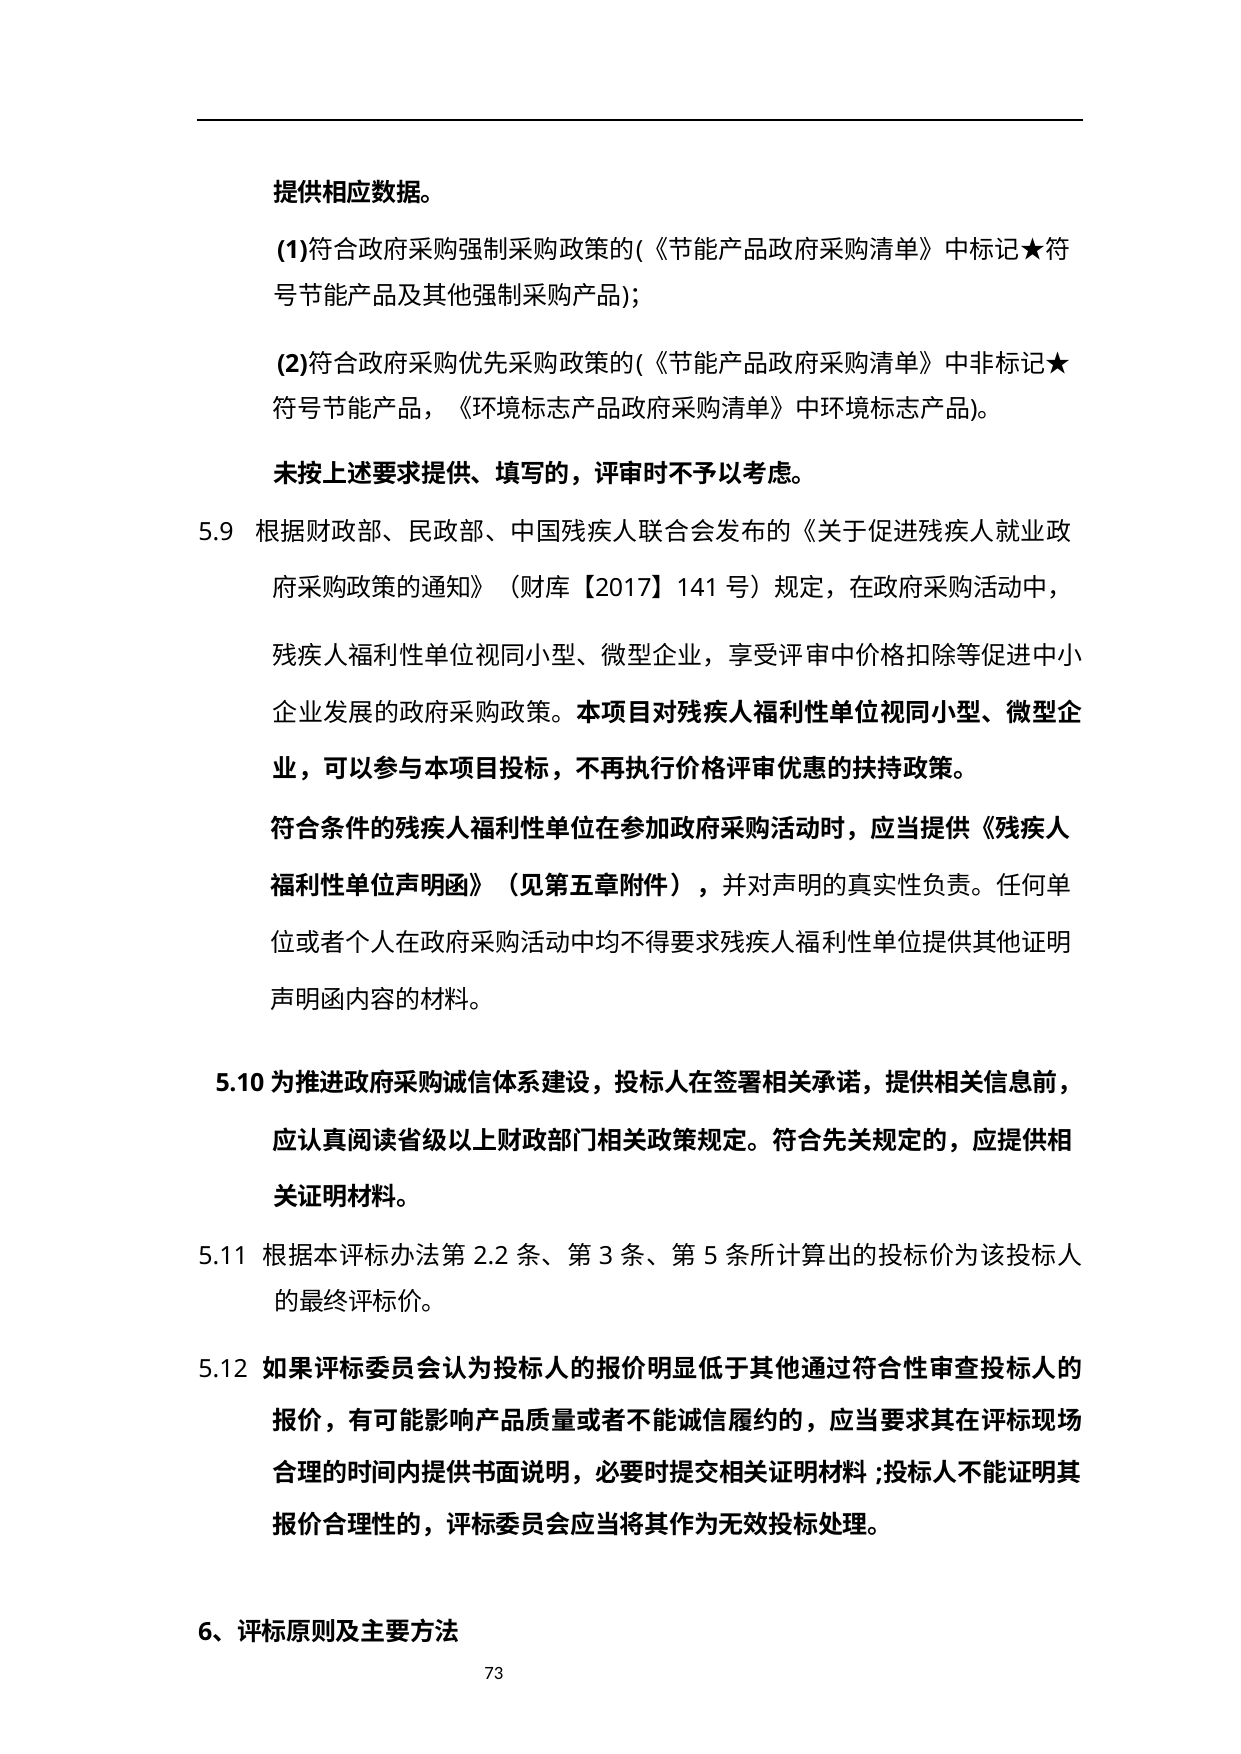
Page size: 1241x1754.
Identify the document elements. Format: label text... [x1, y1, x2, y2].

text (2)符合政府采购优先采购政策的(《节能产品政府采购清单》中非标记★ 符号节能产品，《环境标志产品政府采购清单》中环境标志产品)。 [273, 343, 1072, 425]
text 提供相应数据。 [273, 175, 1083, 208]
text 5.10 为推进政府采购诚信体系建设，投标人在签署相关承诺，提供相关信息前， [186, 1065, 1083, 1098]
text 5.11 根据本评标办法第 2.2 条、第 3 条、第 5 条所计算出的投标价为该投标人 的最终评标价。 [198, 1236, 1082, 1317]
text 6、评标原则及主要方法 [198, 1614, 1083, 1647]
text 符合条件的残疾人福利性单位在参加政府采购活动时，应当提供《残疾人 福利性单位声明函》（见第五章附件），并对声明的真实性负责。任何单 位或者个人在政府采购活动中均不得要求残疾人福利性单位提供其他证明 声明函内容的材料。 [270, 809, 1072, 1016]
text (1)符合政府采购强制采购政策的(《节能产品政府采购清单》中标记★符 号节能产品及其他强制采购产品)； [273, 230, 1072, 312]
text 未按上述要求提供、填写的，评审时不予以考虑。 [273, 456, 1083, 489]
text 应认真阅读省级以上财政部门相关政策规定。符合先关规定的，应提供相 关证明材料。 [273, 1120, 1075, 1212]
text 5.9 根据财政部、民政部、中国残疾人联合会发布的《关于促进残疾人就业政 府采购政策的通知》（财库【2017】141 号）规定，在政府采购活动中， [198, 512, 1072, 604]
text 5.12 如果评标委员会认为投标人的报价明显低于其他通过符合性审查投标人的 报价，有可能影响产品质量或者不能诚信履约的，应当要求其在评标现场 合理的时间内提供书面说明，必要时提交相关证明材料 ;投标人不能证明其 报价合理性的，评标委员会应当将其作为无效投标处理。 [198, 1349, 1082, 1541]
text 残疾人福利性单位视同小型、微型企业，享受评审中价格扣除等促进中小 企业发展的政府采购政策。本项目对残疾人福利性单位视同小型、微型企 业，可以参与本项目投标，不再执行价格评审优惠的扶持政策。 [272, 636, 1082, 785]
